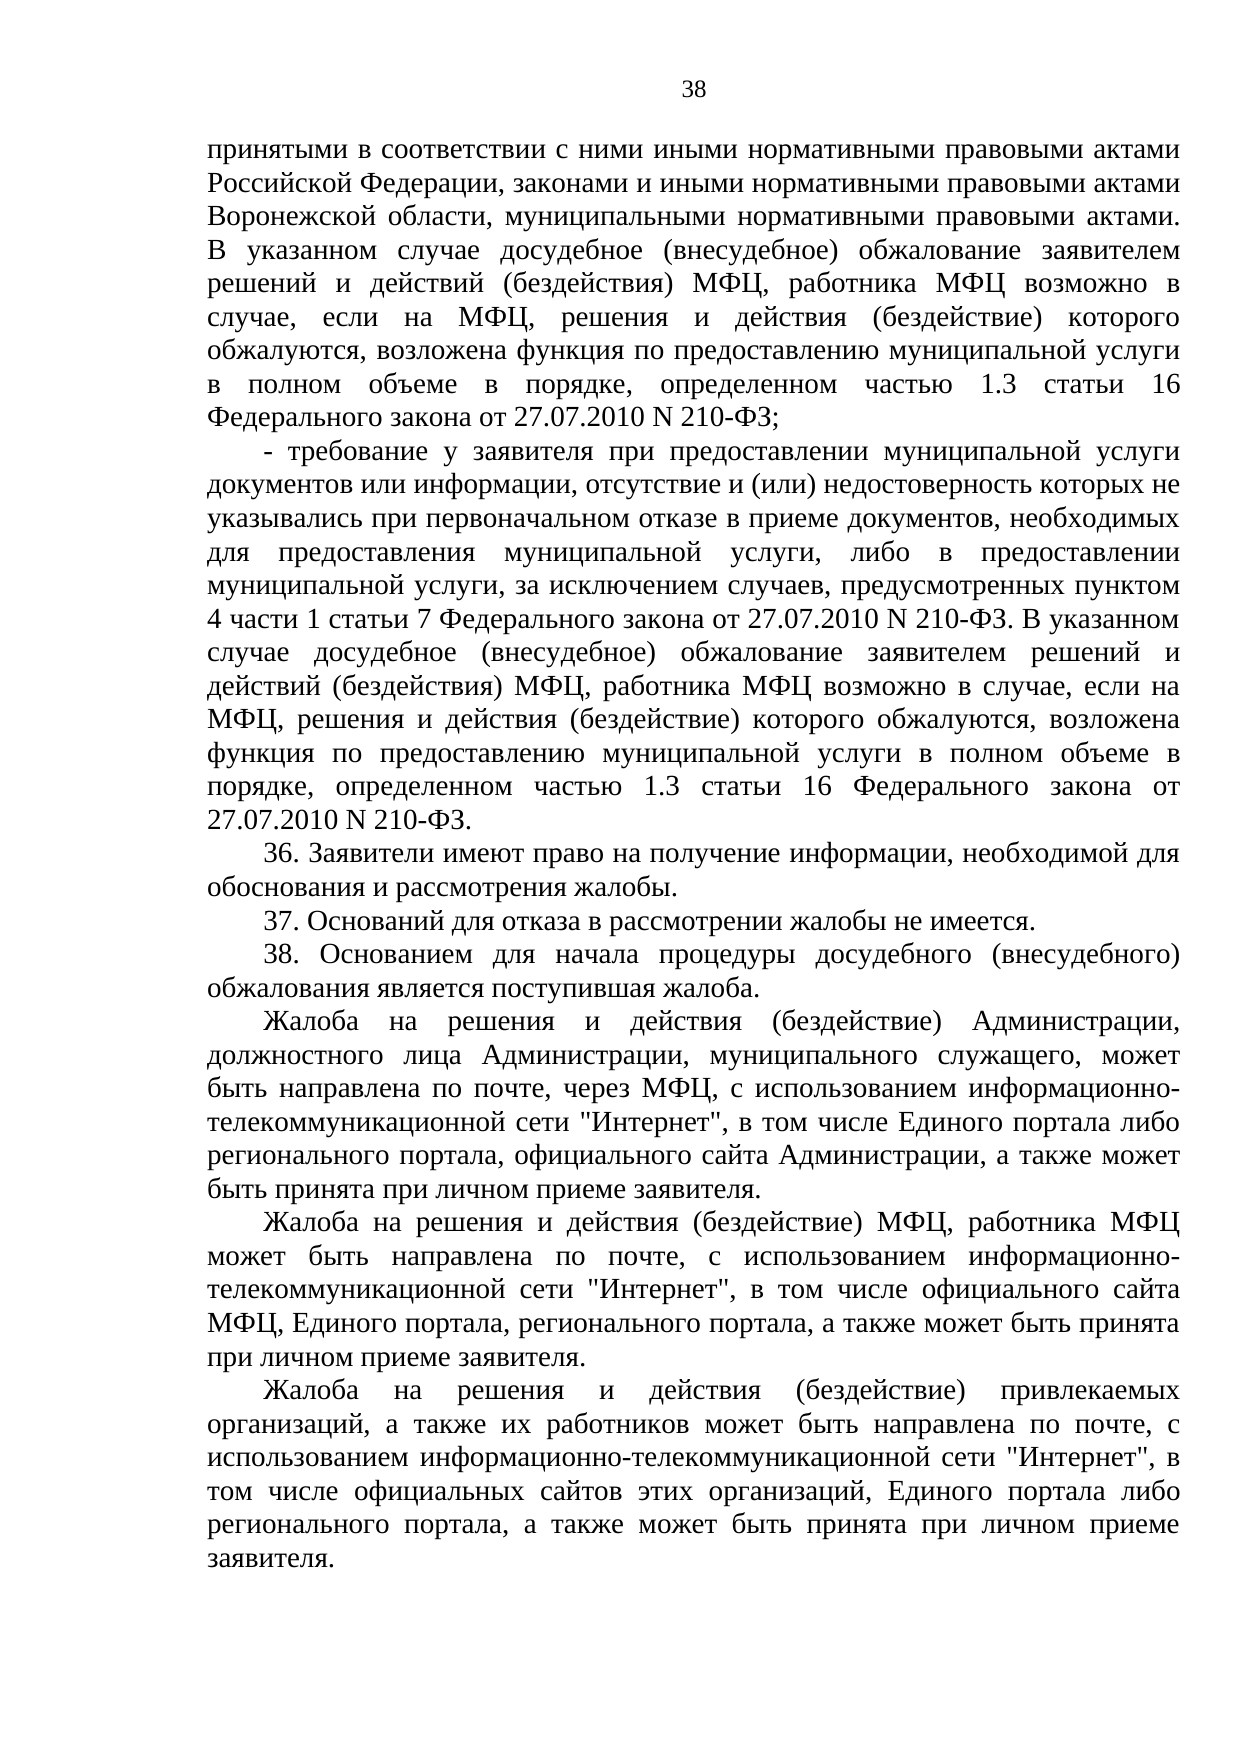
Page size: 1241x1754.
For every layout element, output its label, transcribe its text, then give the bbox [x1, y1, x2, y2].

text 36. Заявители имеют право на получение информации, необходимой для обоснования и рассмотрения жалобы. [207, 836, 1181, 903]
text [207, 131, 1181, 433]
text Жалоба на решения и действия (бездействие) привлекаемых организаций, а также их работников может быть направлена по почте, с использованием информационно-телекоммуникационной сети "Интернет", в том числе официальных сайтов этих организаций, Единого портала либо регионального портала, а также может быть принята при личном приеме заявителя. [207, 1372, 1181, 1573]
text 37. Оснований для отказа в рассмотрении жалобы не имеется. [207, 903, 1181, 936]
text - требование у заявителя при предоставлении муниципальной услуги документов или информации, отсутствие и (или) недостоверность которых не указывались при первоначальном отказе в приеме документов, необходимых для предоставления муниципальной услуги, либо в предоставлении муниципальной услуги, за исключением случаев, предусмотренных пунктом 4 части 1 статьи 7 Федерального закона от 27.07.2010 N 210-ФЗ. В указанном случае досудебное (внесудебное) обжалование заявителем решений и действий (бездействия) МФЦ, работника МФЦ возможно в случае, если на МФЦ, решения и действия (бездействие) которого обжалуются, возложена функция по предоставлению муниципальной услуги в полном объеме в порядке, определенном частью 1.3 статьи 16 Федерального закона от 27.07.2010 N 210-ФЗ. [207, 433, 1181, 836]
text 38. Основанием для начала процедуры досудебного (внесудебного) обжалования является поступившая жалоба. [207, 936, 1181, 1003]
text Жалоба на решения и действия (бездействие) Администрации, должностного лица Администрации, муниципального служащего, может быть направлена по почте, через МФЦ, с использованием информационно-телекоммуникационной сети "Интернет", в том числе Единого портала либо регионального портала, официального сайта Администрации, а также может быть принята при личном приеме заявителя. [207, 1003, 1181, 1204]
text Жалоба на решения и действия (бездействие) МФЦ, работника МФЦ может быть направлена по почте, с использованием информационно-телекоммуникационной сети "Интернет", в том числе официального сайта МФЦ, Единого портала, регионального портала, а также может быть принята при личном приеме заявителя. [207, 1204, 1181, 1372]
